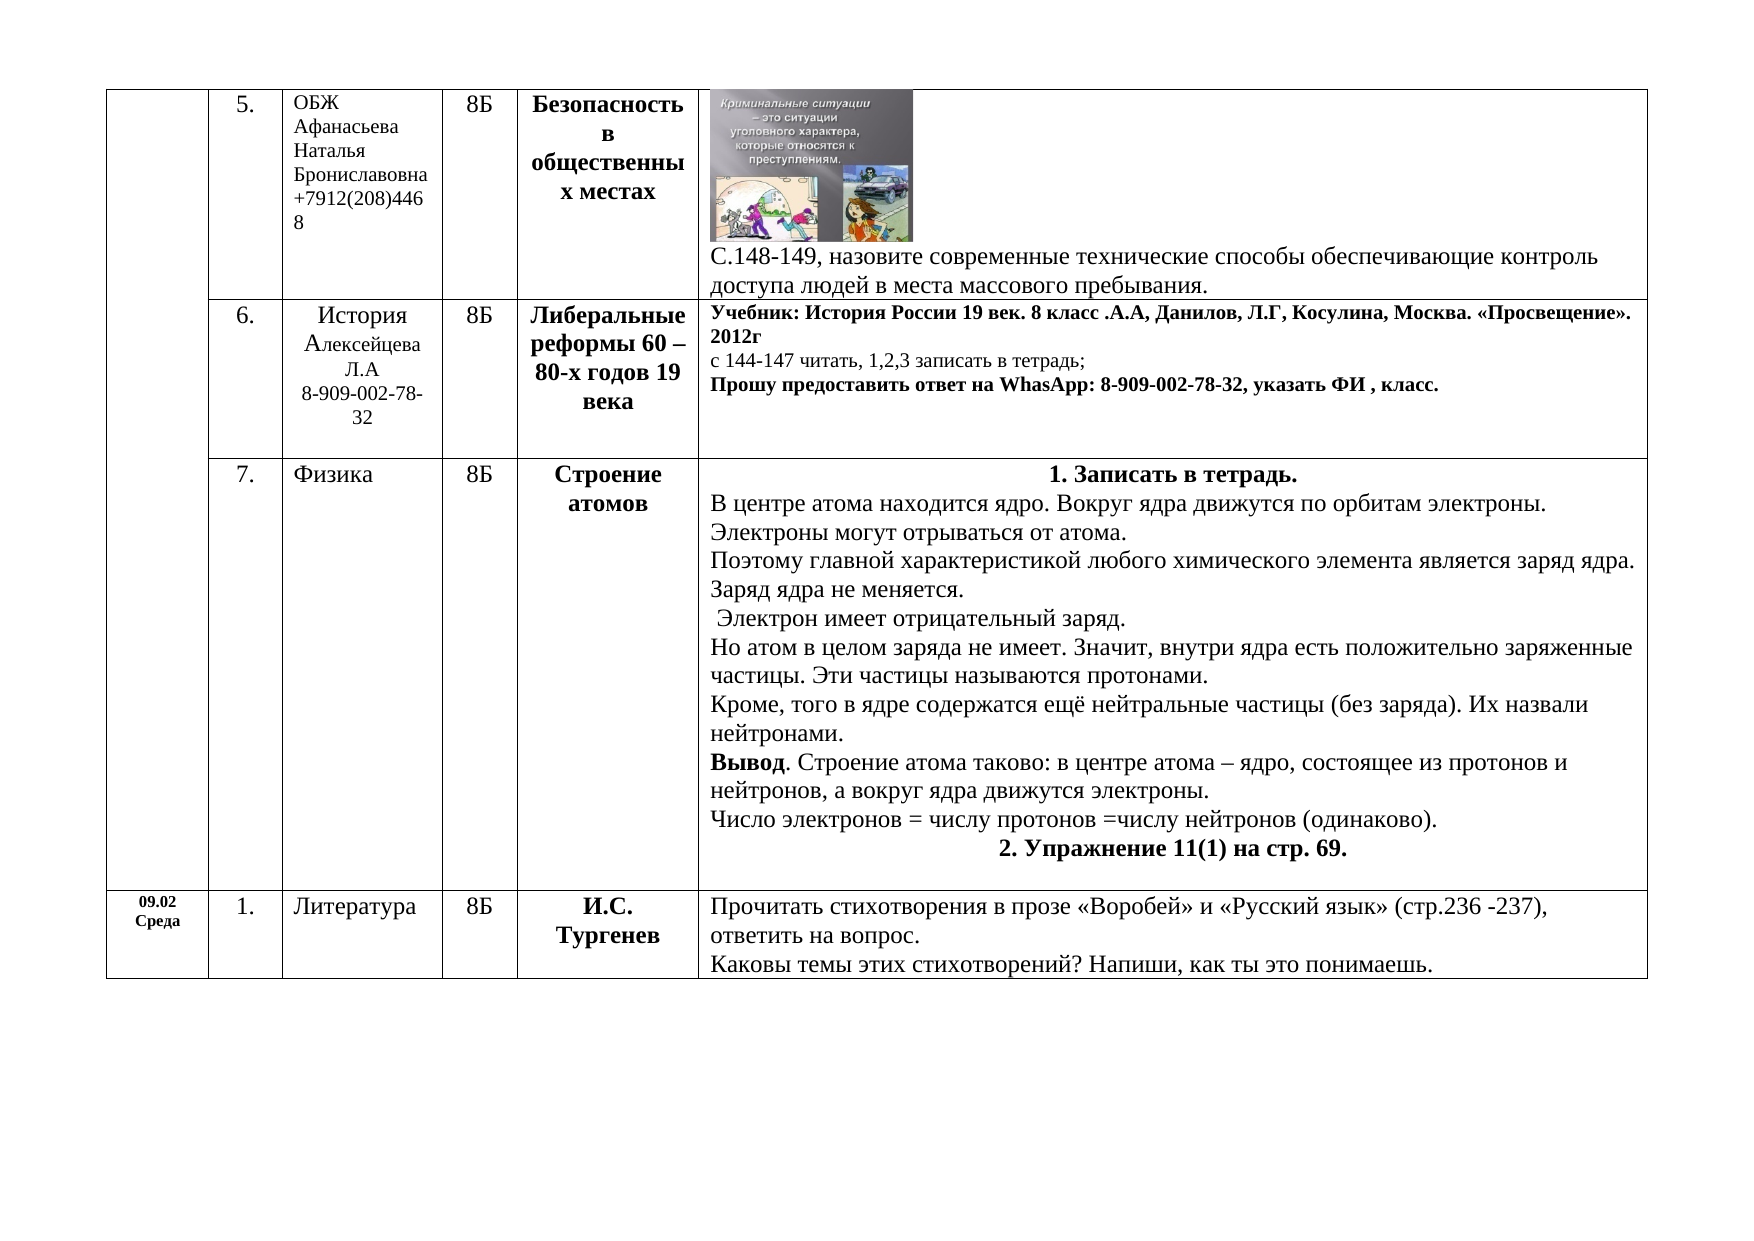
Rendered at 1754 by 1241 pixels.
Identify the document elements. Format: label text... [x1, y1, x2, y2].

table_cell 6. [209, 300, 282, 458]
table_cell С.148-149, назовите современные технические способы обеспечивающие контроль доступа людей в места массового пребывания. [699, 90, 1647, 299]
table_cell Учебник: История России 19 век. 8 класс .А.А, Данилов, Л.Г, Косулина, Москва. «Просвещение». 2012г с 144-147 читать, 1,2,3 записать в тетрадь; Прошу предоставить ответ на WhasApp: 8-909-002-78-32, указать ФИ , класс. [699, 300, 1647, 458]
picture [710, 89, 914, 242]
table_cell 5. [209, 90, 282, 299]
table_cell И.С. Тургенев [518, 891, 698, 978]
table_cell Строение атомов [518, 459, 698, 890]
table_cell ОБЖ Афанасьева Наталья Брониславовна +7912(208)4468 [283, 90, 442, 299]
table_cell 1. [209, 891, 282, 978]
table_cell История Алексейцева Л.А 8-909-002-78-32 [283, 300, 442, 458]
table_cell 1. Записать в тетрадь. В центре атома находится ядро. Вокруг ядра движутся по орбитам электроны. Электроны могут отрываться от атома. Поэтому главной характеристикой любого химического элемента является заряд ядра. Заряд ядра не меняется. Электрон имеет отрицательный заряд. Но атом в целом заряда не имеет. Значит, внутри ядра есть положительно заряженные частицы. Эти частицы называются протонами. Кроме, того в ядре содержатся ещё нейтральные частицы (без заряда). Их назвали нейтронами. Вывод. Строение атома таково: в центре атома – ядро, состоящее из протонов и нейтронов, а вокруг ядра движутся электроны. Число электронов = числу протонов =числу нейтронов (одинаково). 2. Упражнение 11(1) на стр. 69. [699, 459, 1647, 890]
table_cell 7. [209, 459, 282, 890]
table_cell Прочитать стихотворения в прозе «Воробей» и «Русский язык» (стр.236 -237), ответить на вопрос. Каковы темы этих стихотворений? Напиши, как ты это понимаешь. [699, 891, 1647, 978]
table_cell Безопасность в общественных местах [518, 90, 698, 299]
table_cell 8Б [443, 891, 517, 978]
table_cell Литература [283, 891, 442, 978]
table_cell Физика [283, 459, 442, 890]
table_cell 8Б [443, 90, 517, 299]
table_cell 09.02 Среда [107, 891, 208, 978]
table_cell Либеральные реформы 60 – 80-х годов 19 века [518, 300, 698, 458]
table_cell 8Б [443, 459, 517, 890]
table_cell 8Б [443, 300, 517, 458]
